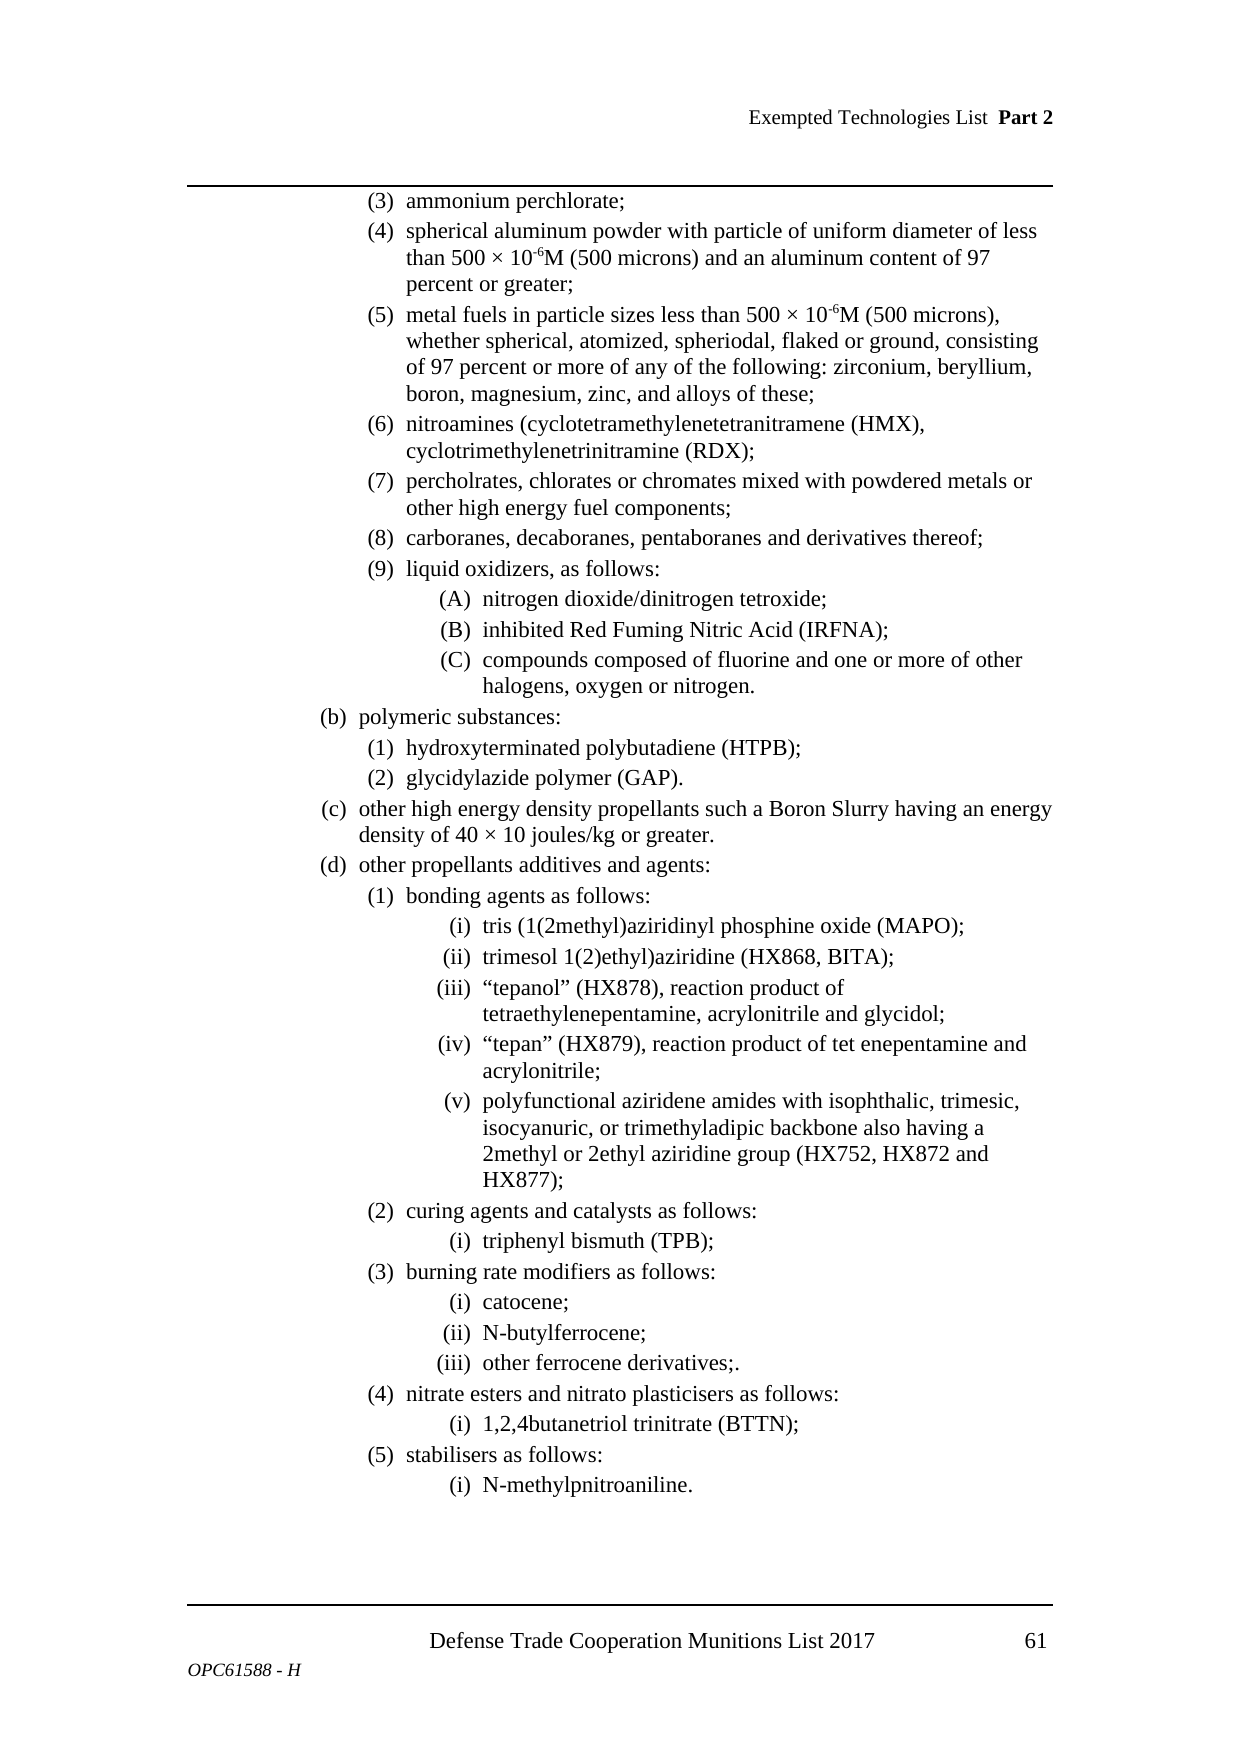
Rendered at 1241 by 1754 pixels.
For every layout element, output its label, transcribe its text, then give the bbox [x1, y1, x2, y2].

text (7) percholrates, chlorates or chromates mixed with powdered metals or other high energy fuel components; [187, 467, 1053, 520]
text (3) ammonium perchlorate; [187, 187, 1053, 213]
text (iii) “tepanol” (HX878), reaction product of tetraethylenepentamine, acrylonitrile and glycidol; [187, 973, 1053, 1026]
text (2) glycidylazide polymer (GAP). [187, 764, 1053, 790]
text (i) N-methylpnitroaniline. [187, 1472, 1053, 1498]
text (1) hydroxyterminated polybutadiene (HTPB); [187, 733, 1053, 760]
text (ii) N-butylferrocene; [187, 1319, 1053, 1345]
text (9) liquid oxidizers, as follows: [187, 554, 1053, 581]
text (3) burning rate modifiers as follows: [187, 1258, 1053, 1284]
text (iv) “tepan” (HX879), reaction product of tet enepentamine and acrylonitrile; [187, 1030, 1053, 1083]
text (5) metal fuels in particle sizes less than 500 × 10-6M (500 microns), whether spherical, atomized, spheriodal, flaked or ground, consisting of 97 percent or more of any of the following: zirconium, beryllium, boron, magnesium, zinc, and alloys of these; [187, 301, 1053, 406]
text (A) nitrogen dioxide/dinitrogen tetroxide; [187, 585, 1053, 611]
text (c) other high energy density propellants such a Boron Slurry having an energy density of 40 × 10 joules/kg or greater. [187, 794, 1053, 847]
text (5) stabilisers as follows: [187, 1441, 1053, 1467]
text (b) polymeric substances: [187, 703, 1053, 729]
text (d) other propellants additives and agents: [187, 851, 1053, 878]
text (6) nitroamines (cyclotetramethylenetetranitramene (HMX), cyclotrimethylenetrinitramine (RDX); [187, 410, 1053, 463]
text (1) bonding agents as follows: [187, 882, 1053, 908]
text (B) inhibited Red Fuming Nitric Acid (IRFNA); [187, 616, 1053, 642]
text (C) compounds composed of fluorine and one or more of other halogens, oxygen or nitrogen. [187, 646, 1053, 699]
text (4) spherical aluminum powder with particle of uniform diameter of less than 500 × 10-6M (500 microns) and an aluminum content of 97 percent or greater; [187, 217, 1053, 297]
text (i) triphenyl bismuth (TPB); [187, 1227, 1053, 1254]
text (v) polyfunctional aziridene amides with isophthalic, trimesic, isocyanuric, or trimethyladipic backbone also having a 2methyl or 2ethyl aziridine group (HX752, HX872 and HX877); [187, 1087, 1053, 1193]
text (i) 1,2,4butanetriol trinitrate (BTTN); [187, 1411, 1053, 1437]
text (i) catocene; [187, 1288, 1053, 1315]
text (4) nitrate esters and nitrato plasticisers as follows: [187, 1380, 1053, 1406]
text (iii) other ferrocene derivatives;. [187, 1349, 1053, 1376]
text (2) curing agents and catalysts as follows: [187, 1197, 1053, 1223]
text (i) tris (1(2methyl)aziridinyl phosphine oxide (MAPO); [187, 912, 1053, 939]
text (ii) trimesol 1(2)ethyl)aziridine (HX868, BITA); [187, 943, 1053, 969]
text (8) carboranes, decaboranes, pentaboranes and derivatives thereof; [187, 524, 1053, 550]
